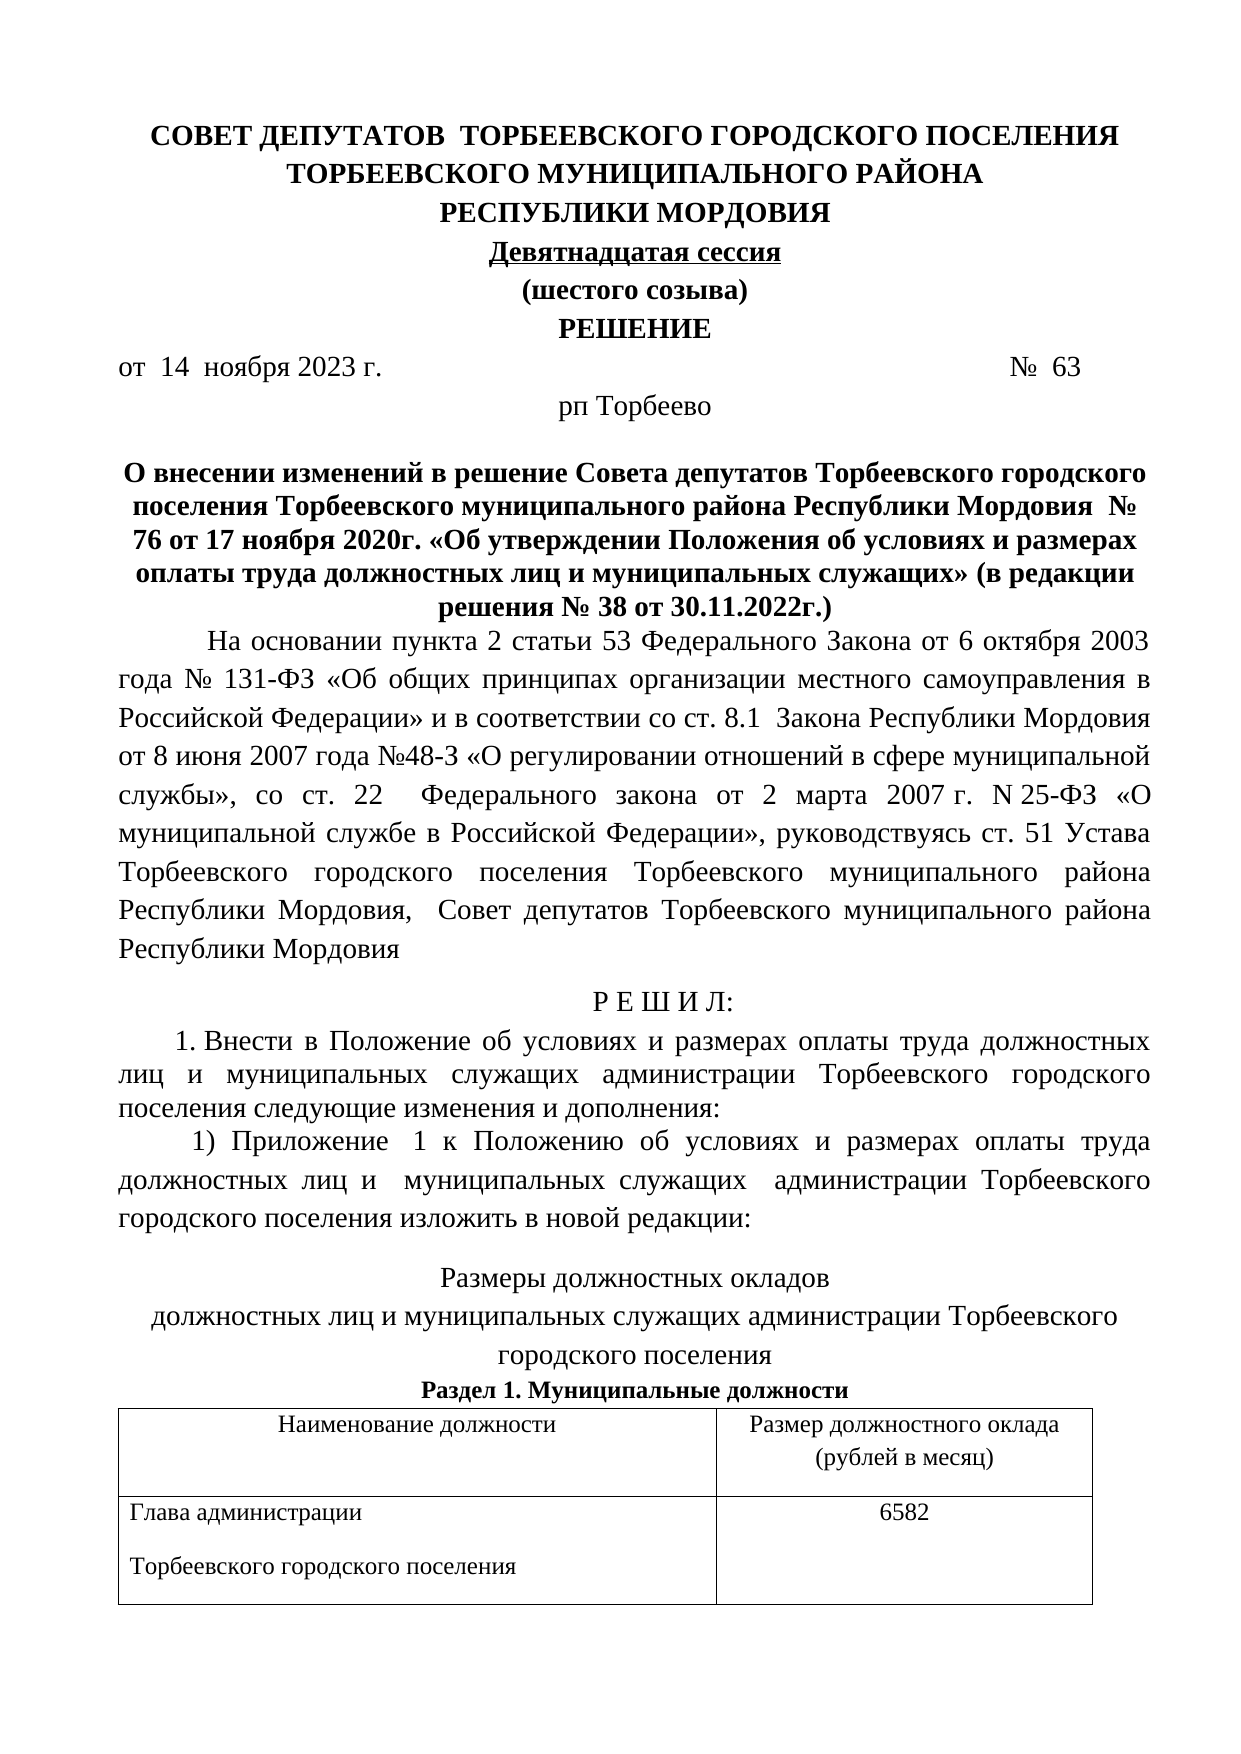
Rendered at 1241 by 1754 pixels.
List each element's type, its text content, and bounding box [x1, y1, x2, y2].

text 1) Приложение 1 к Положению об условиях и размерах оплаты труда должностных лиц и муниципальных служащих администрации Торбеевского городского поселения изложить в новой редакции: [118, 1123, 1152, 1234]
text О внесении изменений в решение Совета депутатов Торбеевского городского поселения Торбеевского муниципального района Республики Мордовия № 76 от 17 ноября 2020г. «Об утверждении Положения об условиях и размерах оплаты труда должностных лиц и муниципальных служащих» (в редакции решения № 38 от 30.11.2022г.) [118, 455, 1152, 623]
text РЕСПУБЛИКИ МОРДОВИЯ [118, 195, 1152, 229]
subtitle Размеры должностных окладов должностных лиц и муниципальных служащих администрации Торбеевского городского поселения [118, 1260, 1152, 1370]
list Внести в Положение об условиях и размерах оплаты труда должностных лиц и муниципальных служащих администрации Торбеевского городского поселения следующие изменения и дополнения: [118, 1023, 1152, 1123]
text от 14 ноября 2023 г. № 63 [118, 349, 1152, 383]
text (шестого созыва) [118, 272, 1152, 306]
subtitle Раздел 1. Муниципальные должности [118, 1375, 1152, 1404]
text Девятнадцатая сессия [118, 234, 1152, 267]
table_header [717, 1409, 1092, 1496]
text РЕШЕНИЕ [118, 311, 1152, 344]
text СОВЕТ ДЕПУТАТОВ ТОРБЕЕВСКОГО ГОРОДСКОГО ПОСЕЛЕНИЯ [118, 118, 1152, 152]
text рп Торбеево [118, 388, 1152, 421]
table_cell 6582 [717, 1497, 1092, 1604]
table_cell Глава администрации Торбеевского городского поселения [119, 1497, 716, 1604]
text На основании пункта 2 статьи 53 Федерального Закона от 6 октября 2003 года № 131-ФЗ «Об общих принципах организации местного самоуправления в Российской Федерации» и в соответствии со ст. 8.1 Закона Республики Мордовия от 8 июня 2007 года №48-З «О регулировании отношений в сфере муниципальной службы», со ст. 22 Федерального закона от 2 марта 2007 г. N 25-ФЗ «О муниципальной службе в Российской Федерации», руководствуясь ст. 51 Устава Торбеевского городского поселения Торбеевского муниципального района Республики Мордовия, Совет депутатов Торбеевского муниципального района Республики Мордовия [118, 623, 1152, 964]
text ТОРБЕЕВСКОГО МУНИЦИПАЛЬНОГО РАЙОНА [118, 157, 1152, 190]
text Р Е Ш И Л: [118, 984, 1152, 1018]
table_header Наименование должности [119, 1409, 716, 1496]
